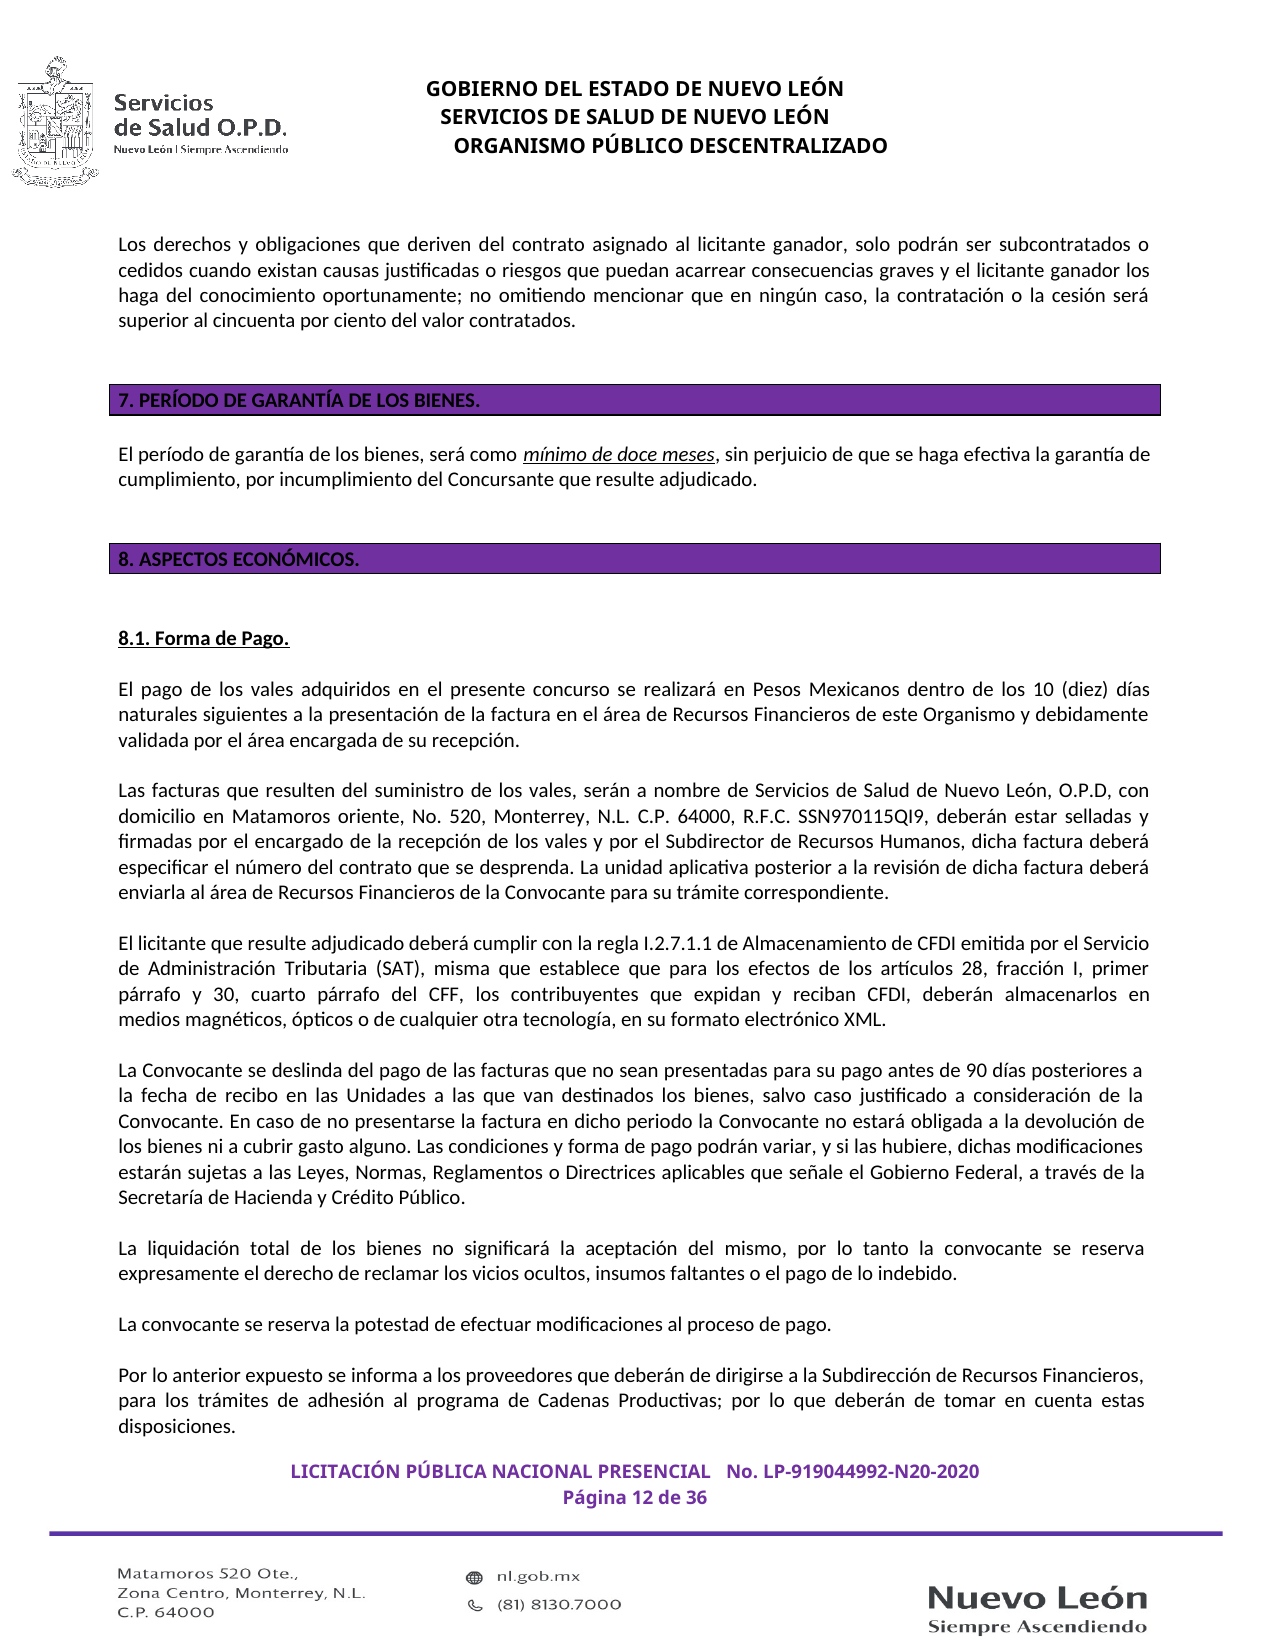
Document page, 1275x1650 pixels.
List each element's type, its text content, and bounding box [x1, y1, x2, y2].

text 8. ASPECTOS ECONÓMICOS. [110, 544, 1160, 573]
text 7. PERÍODO DE GARANTÍA DE LOS BIENES. [110, 385, 1160, 414]
picture [0, 0, 323, 244]
text La Convocante se deslinda del pago de las facturas que no sean presentadas para su pago antes de 90 días posteriores a la fecha de recibo en las Unidades a las que van destinados los bienes, salvo caso justificado a consideración de la Convocante. En caso de no presentarse la factura en dicho periodo la Convocante no estará obligada a la devolución de los bienes ni a cubrir gasto alguno. Las condiciones y forma de pago podrán variar, y si las hubiere, dichas modificaciones estarán sujetas a las Leyes, Normas, Reglamentos o Directrices aplicables que señale el Gobierno Federal, a través de la Secretaría de Hacienda y Crédito Público. [118, 1057, 1146, 1210]
text La convocante se reserva la potestad de efectuar modificaciones al proceso de pago. [118, 1311, 1152, 1337]
text 8.1. Forma de Pago. [118, 625, 1152, 651]
picture [44, 1526, 1223, 1639]
text Por lo anterior expuesto se informa a los proveedores que deberán de dirigirse a la Subdirección de Recursos Financieros, para los trámites de adhesión al programa de Cadenas Productivas; por lo que deberán de tomar en cuenta estas disposiciones. [118, 1362, 1146, 1438]
text La liquidación total de los bienes no significará la aceptación del mismo, por lo tanto la convocante se reserva expresamente el derecho de reclamar los vicios ocultos, insumos faltantes o el pago de lo indebido. [118, 1235, 1146, 1286]
text Los derechos y obligaciones que deriven del contrato asignado al licitante ganador, solo podrán ser subcontratados o cedidos cuando existan causas justificadas o riesgos que puedan acarrear consecuencias graves y el licitante ganador los haga del conocimiento oportunamente; no omitiendo mencionar que en ningún caso, la contratación o la cesión será superior al cincuenta por ciento del valor contratados. [118, 231, 1152, 333]
text Las facturas que resulten del suministro de los vales, serán a nombre de Servicios de Salud de Nuevo León, O.P.D, con domicilio en Matamoros oriente, No. 520, Monterrey, N.L. C.P. 64000, R.F.C. SSN970115QI9, deberán estar selladas y firmadas por el encargado de la recepción de los vales y por el Subdirector de Recursos Humanos, dicha factura deberá especificar el número del contrato que se desprenda. La unidad aplicativa posterior a la revisión de dicha factura deberá enviarla al área de Recursos Financieros de la Convocante para su trámite correspondiente. [118, 778, 1152, 905]
text El pago de los vales adquiridos en el presente concurso se realizará en Pesos Mexicanos dentro de los 10 (diez) días naturales siguientes a la presentación de la factura en el área de Recursos Financieros de este Organismo y debidamente validada por el área encargada de su recepción. [118, 676, 1152, 752]
text El período de garantía de los bienes, será como mínimo de doce meses, sin perjuicio de que se haga efectiva la garantía de cumplimiento, por incumplimiento del Concursante que resulte adjudicado. [118, 441, 1152, 492]
text El licitante que resulte adjudicado deberá cumplir con la regla I.2.7.1.1 de Almacenamiento de CFDI emitida por el Servicio de Administración Tributaria (SAT), misma que establece que para los efectos de los artículos 28, fracción I, primer párrafo y 30, cuarto párrafo del CFF, los contribuyentes que expidan y reciban CFDI, deberán almacenarlos en medios magnéticos, ópticos o de cualquier otra tecnología, en su formato electrónico XML. [118, 930, 1152, 1032]
